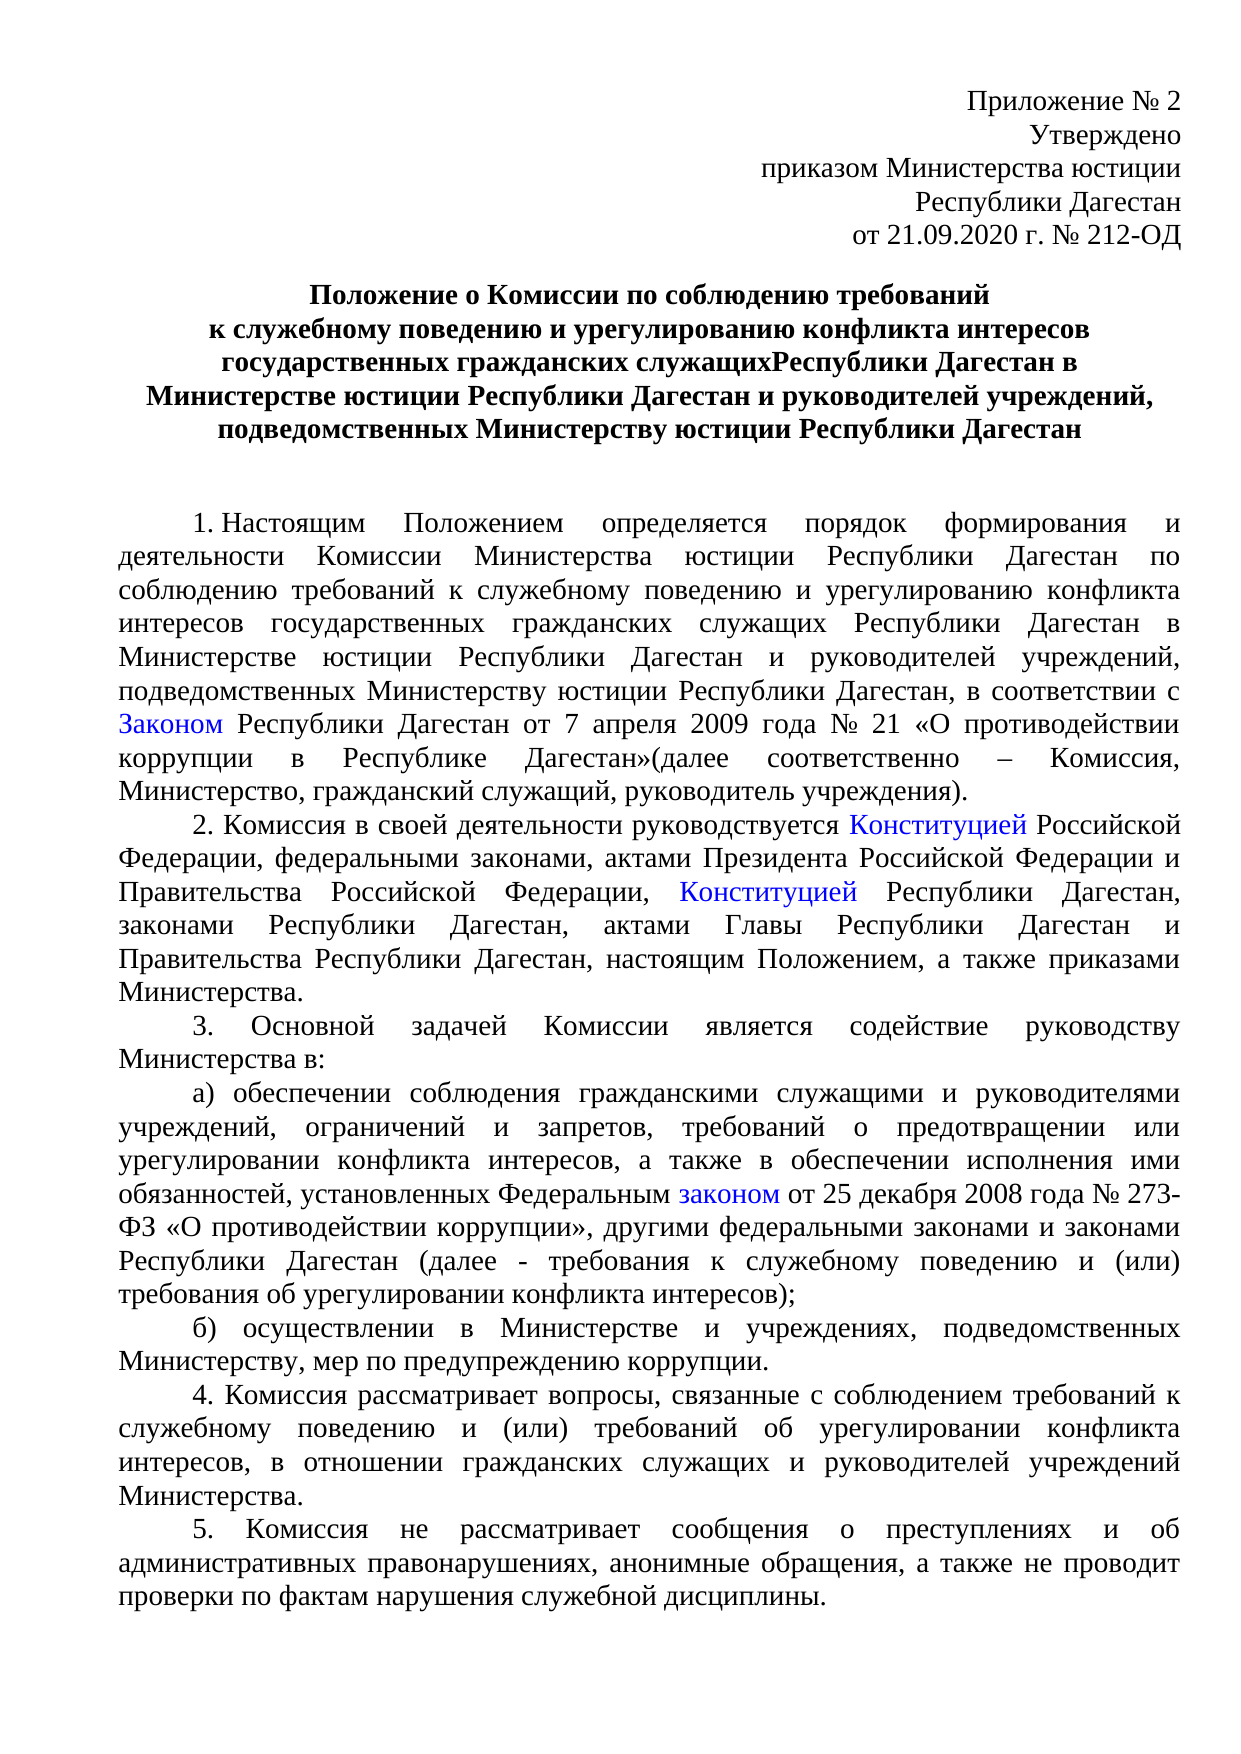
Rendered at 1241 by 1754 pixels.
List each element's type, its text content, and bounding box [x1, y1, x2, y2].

title к служебному поведению и урегулированию конфликта интересов государственных гражданских служащихРеспублики Дагестан в [118, 311, 1181, 378]
text 2. Комиссия в своей деятельности руководствуется Конституцией Российской Федерации, федеральными законами, актами Президента Российской Федерации и Правительства Российской Федерации, Конституцией Республики Дагестан, законами Республики Дагестан, актами Главы Республики Дагестан и Правительства Республики Дагестан, настоящим Положением, а также приказами Министерства. [118, 807, 1181, 1008]
text от 21.09.2020 г. № 212-ОД [118, 217, 1181, 251]
text а) обеспечении соблюдения гражданскими служащими и руководителями учреждений, ограничений и запретов, требований о предотвращении или урегулировании конфликта интересов, а также в обеспечении исполнения ими обязанностей, установленных Федеральным законом от 25 декабря 2008 года № 273-ФЗ «О противодействии коррупции», другими федеральными законами и законами Республики Дагестан (далее - требования к служебному поведению и (или) требования об урегулировании конфликта интересов); [118, 1075, 1181, 1310]
text 5. Комиссия не рассматривает сообщения о преступлениях и об административных правонарушениях, анонимные обращения, а также не проводит проверки по фактам нарушения служебной дисциплины. [118, 1511, 1181, 1612]
text б) осуществлении в Министерстве и учреждениях, подведомственных Министерству, мер по предупреждению коррупции. [118, 1310, 1181, 1377]
text Утверждено [118, 117, 1181, 150]
text 1. Настоящим Положением определяется порядок формирования и деятельности Комиссии Министерства юстиции Республики Дагестан по соблюдению требований к служебному поведению и урегулированию конфликта интересов государственных гражданских служащих Республики Дагестан в Министерстве юстиции Республики Дагестан и руководителей учреждений, подведомственных Министерству юстиции Республики Дагестан, в соответствии с Законом Республики Дагестан от 7 апреля 2009 года № 21 «О противодействии коррупции в Республике Дагестан»(далее соответственно – Комиссия, Министерство, гражданский служащий, руководитель учреждения). [118, 505, 1181, 807]
text приказом Министерства юстиции [118, 150, 1181, 184]
text 3. Основной задачей Комиссии является содействие руководству Министерства в: [118, 1008, 1181, 1075]
text Приложение № 2 [118, 83, 1181, 117]
title Положение о Комиссии по соблюдению требований [118, 277, 1181, 311]
title Министерстве юстиции Республики Дагестан и руководителей учреждений, подведомственных Министерству юстиции Республики Дагестан [118, 378, 1181, 445]
text 4. Комиссия рассматривает вопросы, связанные с соблюдением требований к служебному поведению и (или) требований об урегулировании конфликта интересов, в отношении гражданских служащих и руководителей учреждений Министерства. [118, 1377, 1181, 1511]
text Республики Дагестан [118, 184, 1181, 217]
